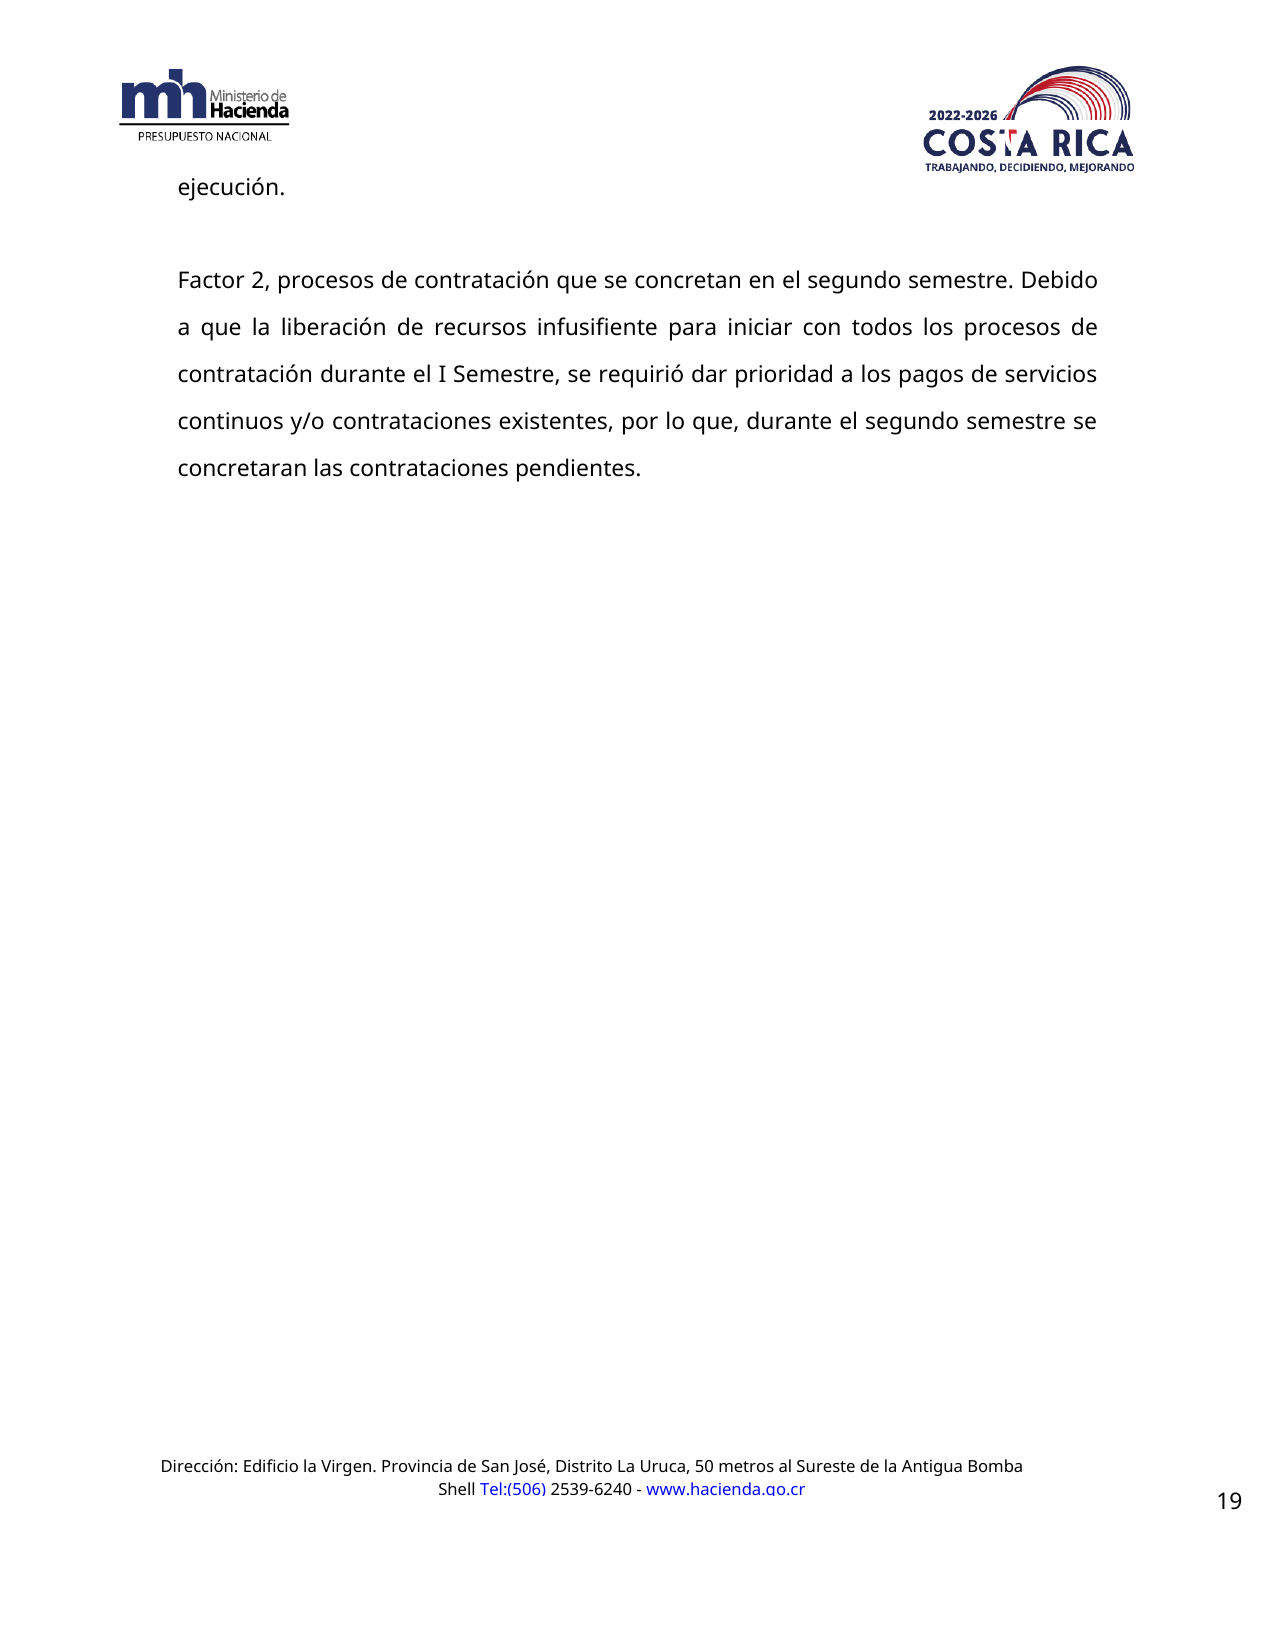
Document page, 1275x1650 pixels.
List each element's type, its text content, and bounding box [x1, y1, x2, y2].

picture [923, 65, 1134, 173]
text Factor 2, procesos de contratación que se concretan en el segundo semestre. Debido a que la liberación de recursos infusifiente para iniciar con todos los procesos de contratación durante el I Semestre, se requirió dar prioridad a los pagos de servicios continuos y/o contrataciones existentes, por lo que, durante el segundo semestre se concretaran las contrataciones pendientes. [177, 264, 1098, 483]
picture [119, 69, 290, 141]
